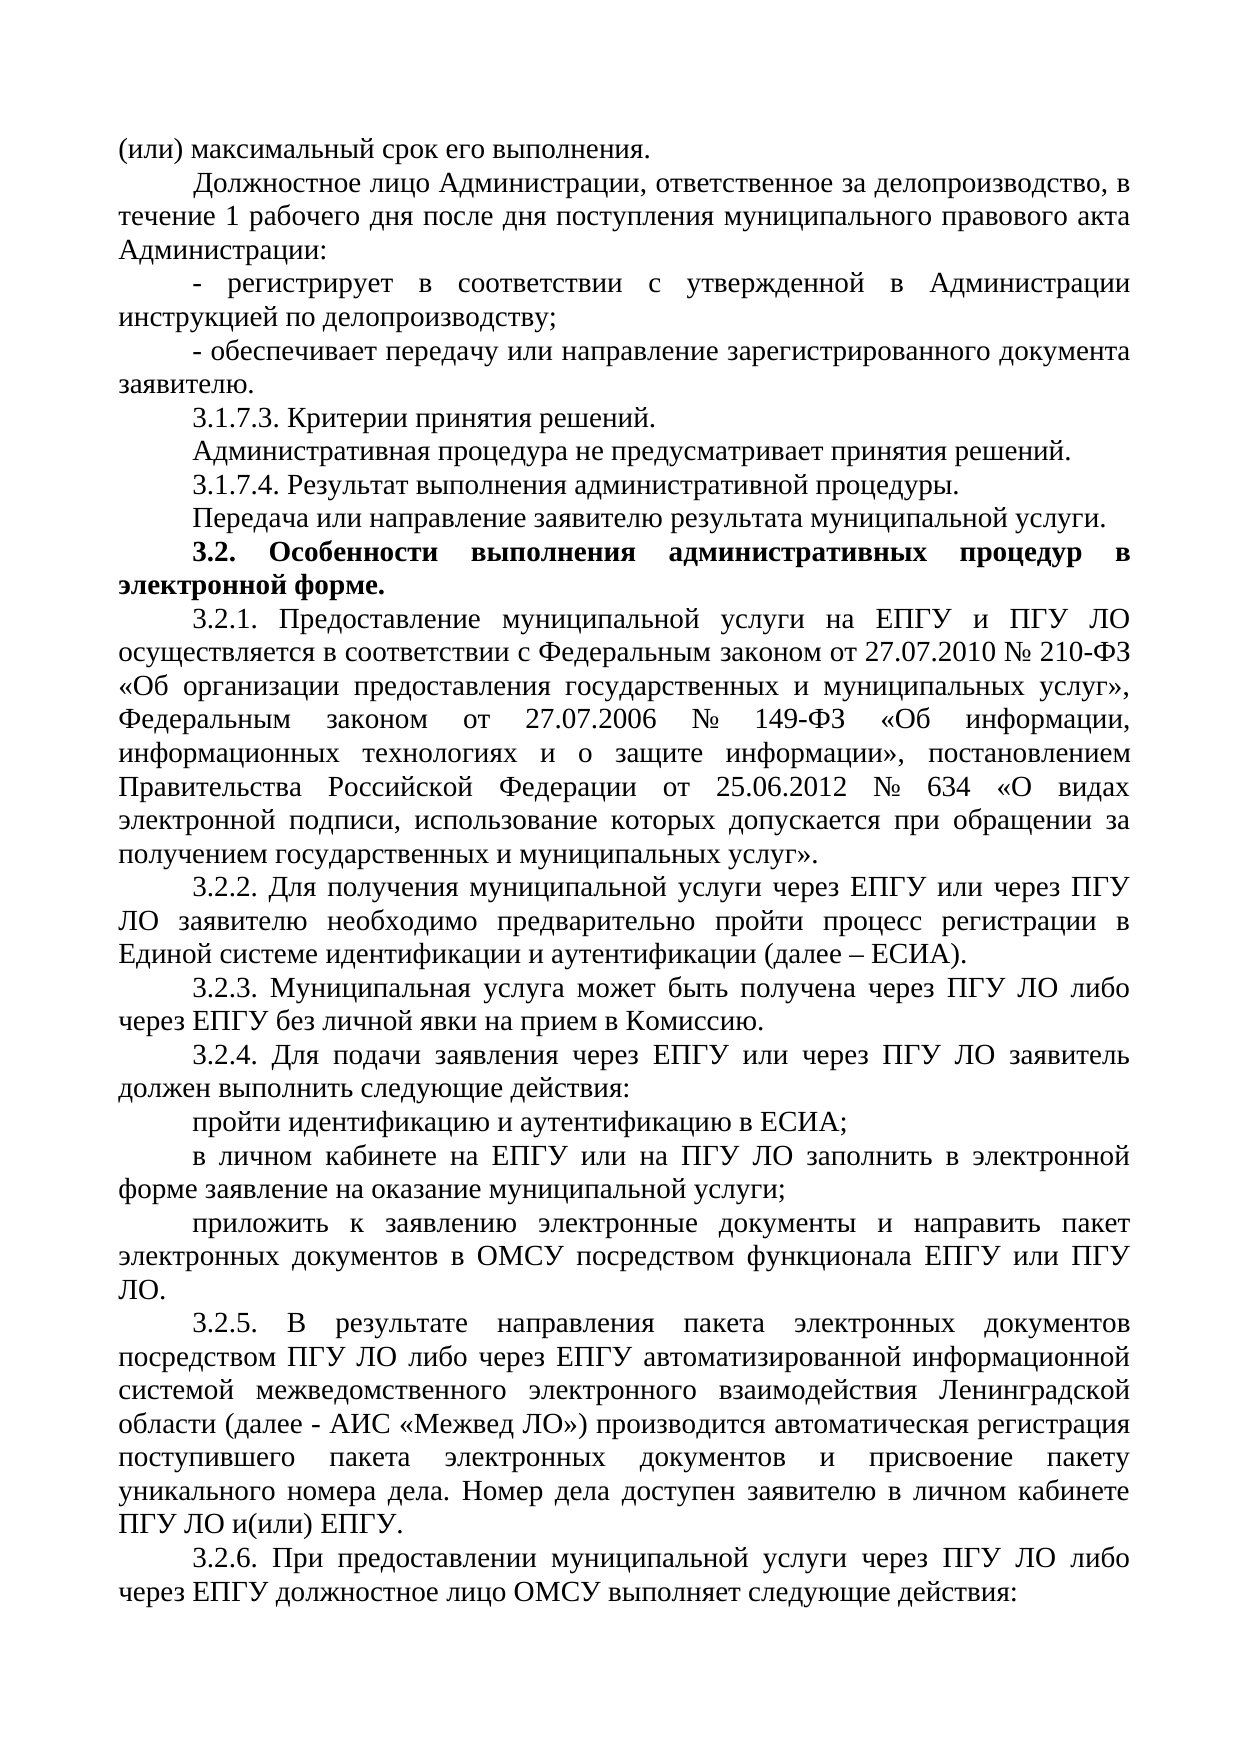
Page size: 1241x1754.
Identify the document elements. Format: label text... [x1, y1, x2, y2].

text 3.2.3. Муниципальная услуга может быть получена через ПГУ ЛО либо через ЕПГУ без личной явки на прием в Комиссию. [118, 970, 1131, 1037]
text - регистрирует в соответствии с утвержденной в Администрации инструкцией по делопроизводству; [118, 266, 1131, 333]
text 3.1.7.4. Результат выполнения административной процедуры. [118, 467, 1131, 500]
text - обеспечивает передачу или направление зарегистрированного документа заявителю. [118, 333, 1131, 400]
text приложить к заявлению электронные документы и направить пакет электронных документов в ОМСУ посредством функционала ЕПГУ или ПГУ ЛО. [118, 1205, 1131, 1305]
text пройти идентификацию и аутентификацию в ЕСИА; [118, 1104, 1131, 1138]
text 3.2.6. При предоставлении муниципальной услуги через ПГУ ЛО либо через ЕПГУ должностное лицо ОМСУ выполняет следующие действия: [118, 1540, 1131, 1607]
text 3.1.7.3. Критерии принятия решений. [118, 400, 1131, 433]
text Передача или направление заявителю результата муниципальной услуги. [118, 500, 1131, 534]
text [118, 131, 1131, 165]
text 3.2.4. Для подачи заявления через ЕПГУ или через ПГУ ЛО заявитель должен выполнить следующие действия: [118, 1037, 1131, 1104]
text 3.2. Особенности выполнения административных процедур в электронной форме. [118, 534, 1131, 601]
text Должностное лицо Администрации, ответственное за делопроизводство, в течение 1 рабочего дня после дня поступления муниципального правового акта Администрации: [118, 165, 1131, 266]
text 3.2.1. Предоставление муниципальной услуги на ЕПГУ и ПГУ ЛО осуществляется в соответствии с Федеральным законом от 27.07.2010 № 210-ФЗ «Об организации предоставления государственных и муниципальных услуг», Федеральным законом от 27.07.2006 № 149-ФЗ «Об информации, информационных технологиях и о защите информации», постановлением Правительства Российской Федерации от 25.06.2012 № 634 «О видах электронной подписи, использование которых допускается при обращении за получением государственных и муниципальных услуг». [118, 601, 1131, 869]
text 3.2.5. В результате направления пакета электронных документов посредством ПГУ ЛО либо через ЕПГУ автоматизированной информационной системой межведомственного электронного взаимодействия Ленинградской области (далее - АИС «Межвед ЛО») производится автоматическая регистрация поступившего пакета электронных документов и присвоение пакету уникального номера дела. Номер дела доступен заявителю в личном кабинете ПГУ ЛО и(или) ЕПГУ. [118, 1305, 1131, 1540]
text в личном кабинете на ЕПГУ или на ПГУ ЛО заполнить в электронной форме заявление на оказание муниципальной услуги; [118, 1138, 1131, 1205]
text Административная процедура не предусматривает принятия решений. [118, 433, 1131, 467]
text 3.2.2. Для получения муниципальной услуги через ЕПГУ или через ПГУ ЛО заявителю необходимо предварительно пройти процесс регистрации в Единой системе идентификации и аутентификации (далее – ЕСИА). [118, 869, 1131, 970]
